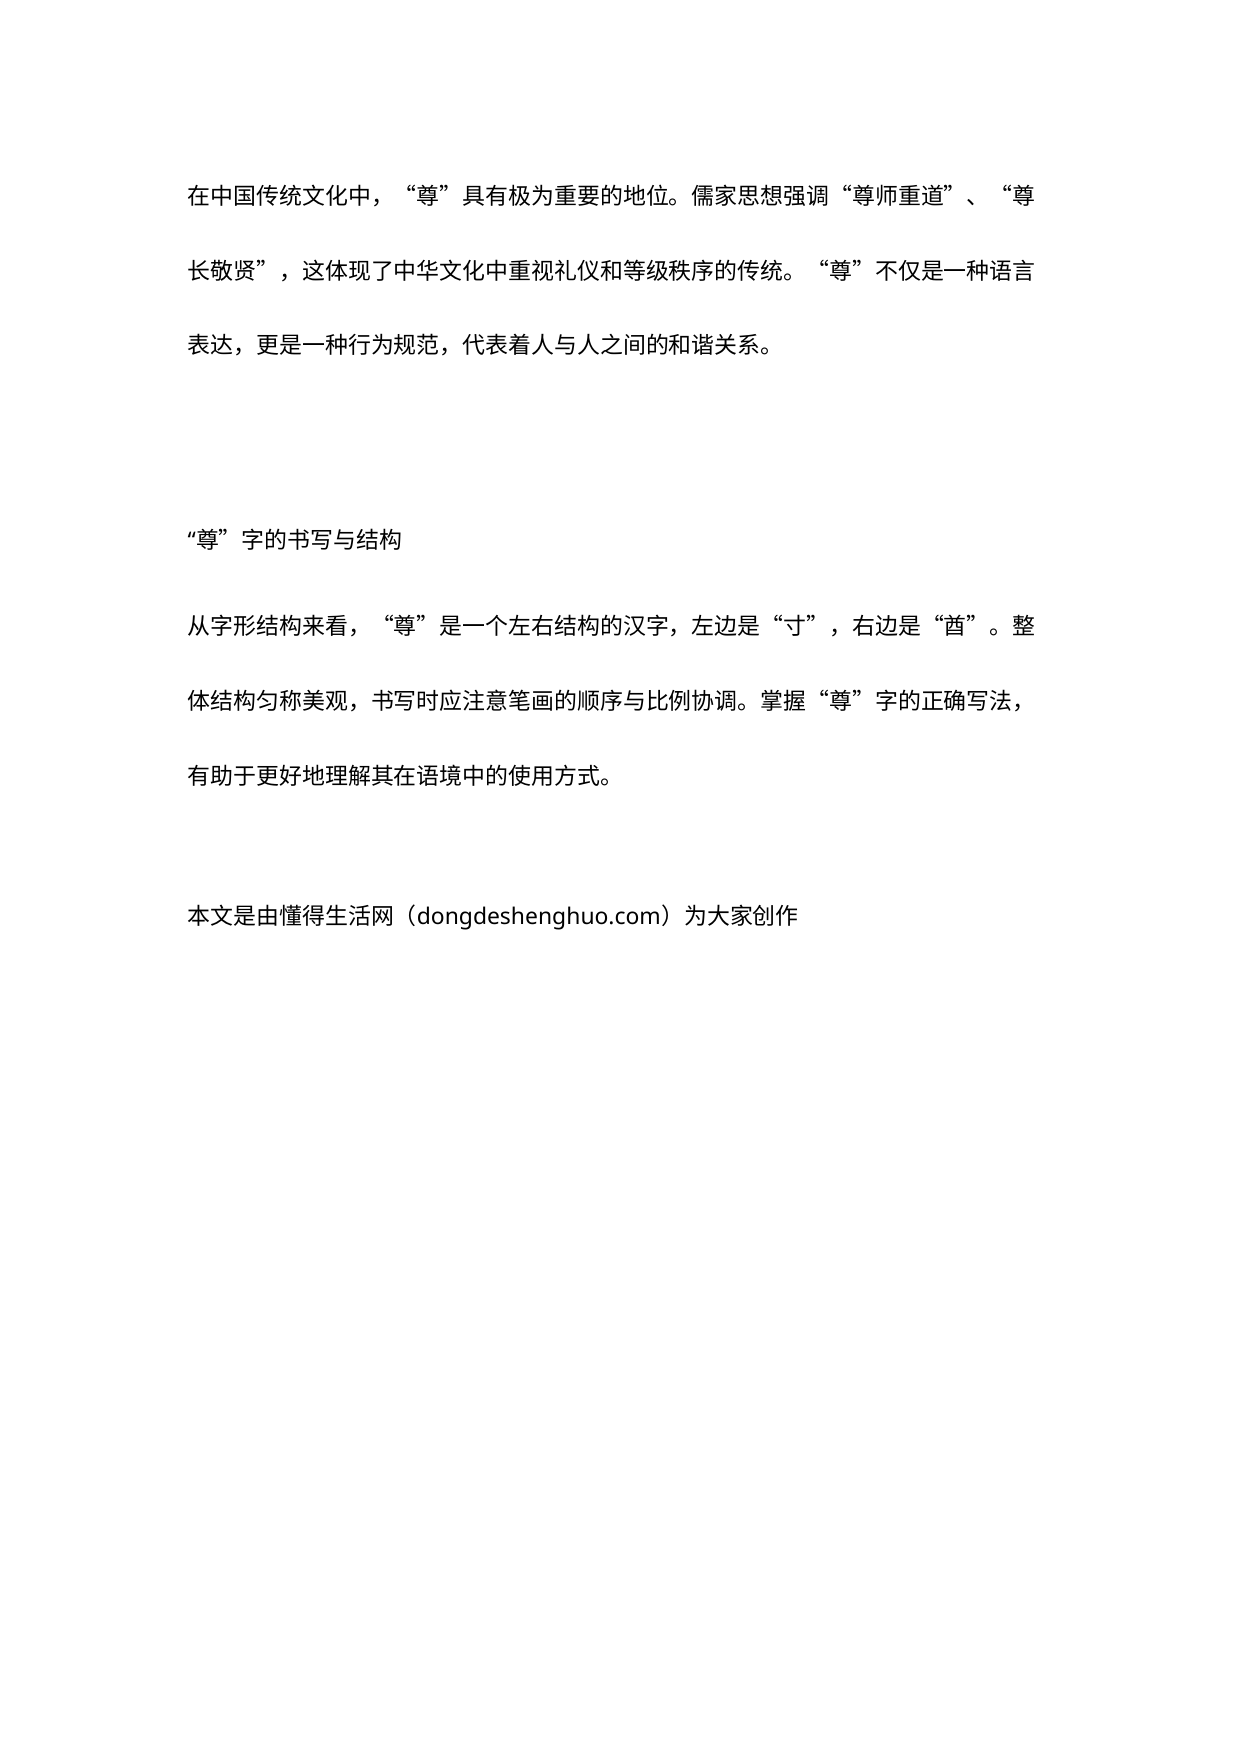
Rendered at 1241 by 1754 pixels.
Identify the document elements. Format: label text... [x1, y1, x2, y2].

text “尊”字的书写与结构 [187, 506, 1053, 571]
text 在中国传统文化中，“尊”具有极为重要的地位。儒家思想强调“尊师重道”、“尊长敬贤”，这体现了中华文化中重视礼仪和等级秩序的传统。“尊”不仅是一种语言表达，更是一种行为规范，代表着人与人之间的和谐关系。 [187, 162, 1053, 376]
text 从字形结构来看，“尊”是一个左右结构的汉字，左边是“寸”，右边是“酋”。整体结构匀称美观，书写时应注意笔画的顺序与比例协调。掌握“尊”字的正确写法，有助于更好地理解其在语境中的使用方式。 [187, 592, 1053, 807]
text 本文是由懂得生活网（dongdeshenghuo.com）为大家创作 [187, 882, 1053, 947]
